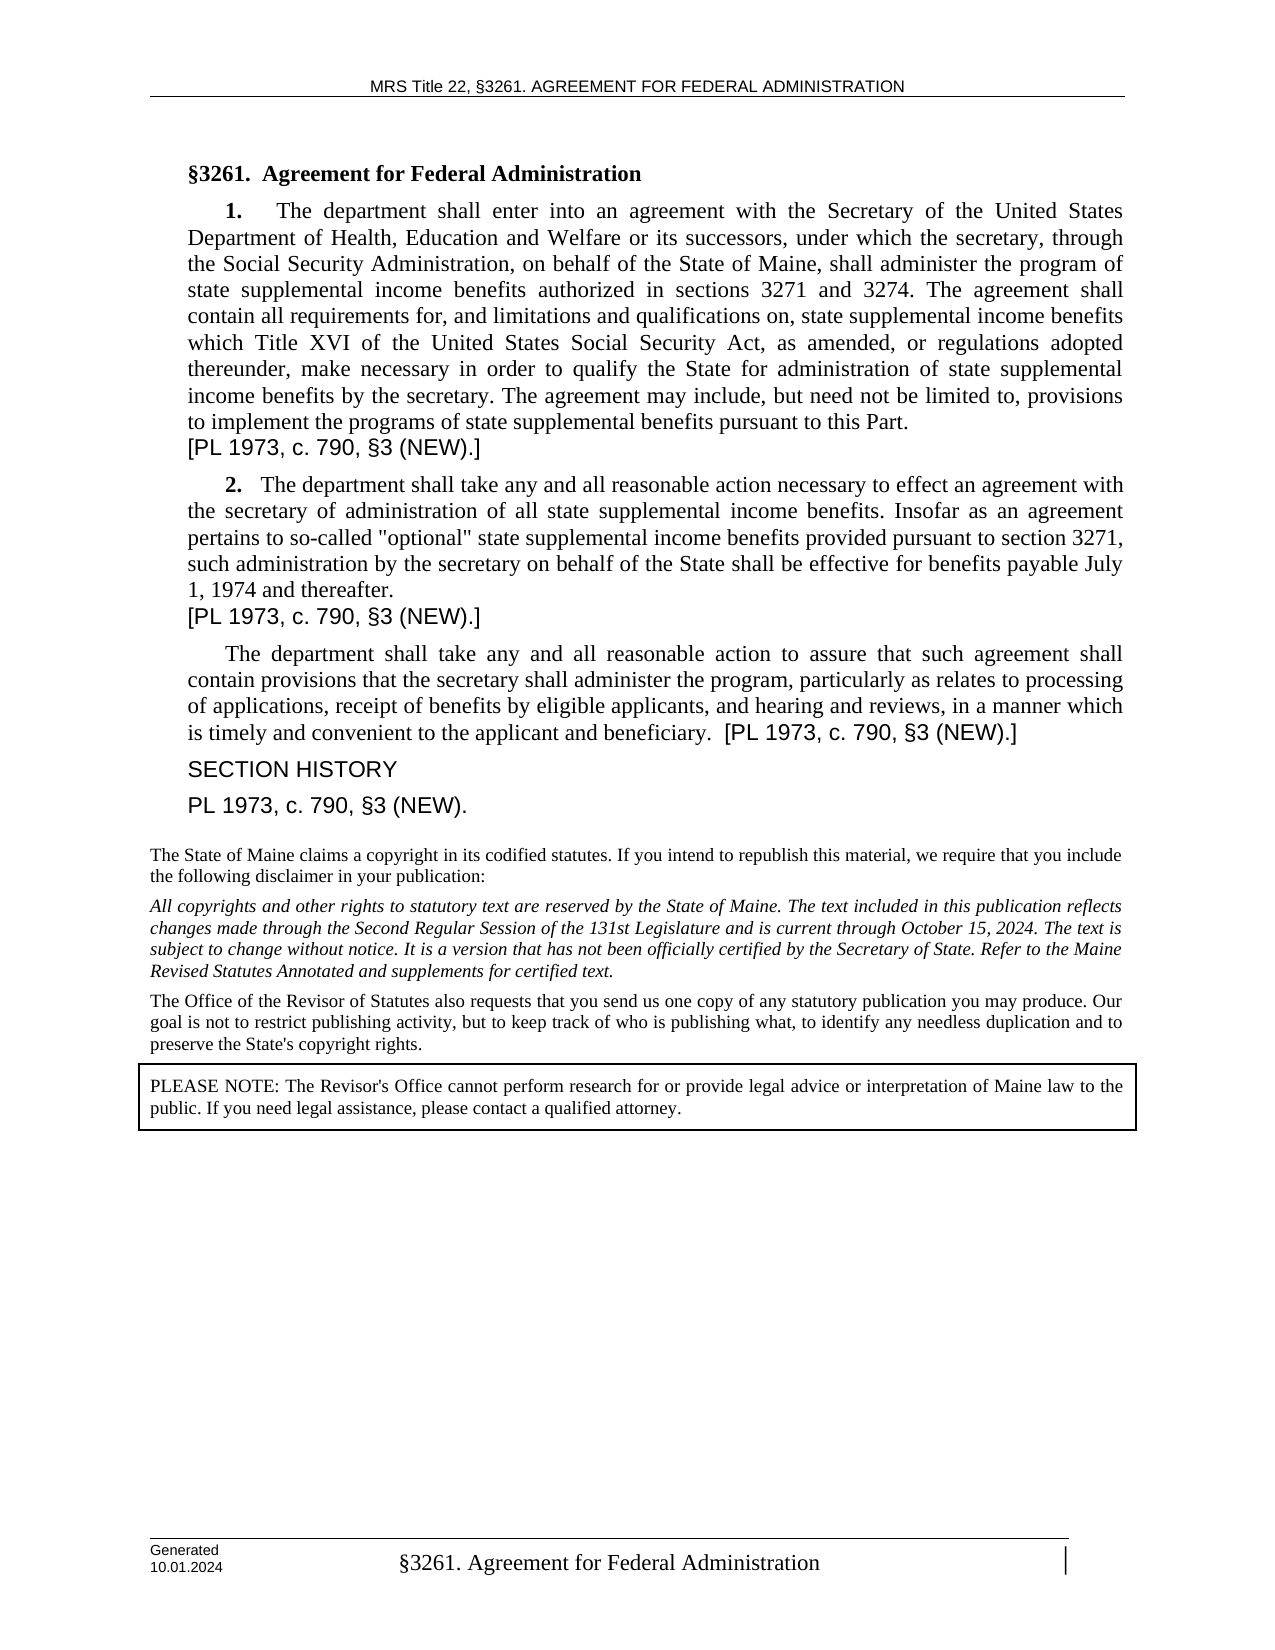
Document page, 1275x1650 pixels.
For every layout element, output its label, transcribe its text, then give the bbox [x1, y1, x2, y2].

text PL 1973, c. 790, §3 (NEW). [187, 792, 1125, 819]
text 1. The department shall enter into an agreement with the Secretary of the United States Department of Health, Education and Welfare or its successors, under which the secretary, through the Social Security Administration, on behalf of the State of Maine, shall administer the program of state supplemental income benefits authorized in sections 3271 and 3274. The agreement shall contain all requirements for, and limitations and qualifications on, state supplemental income benefits which Title XVI of the United States Social Security Act, as amended, or regulations adopted thereunder, make necessary in order to qualify the State for administration of state supplemental income benefits by the secretary. The agreement may include, but need not be limited to, provisions to implement the programs of state supplemental benefits pursuant to this Part. [187, 197, 1125, 434]
text [PL 1973, c. 790, §3 (NEW).] [187, 603, 1125, 629]
text The Office of the Revisor of Statutes also requests that you send us one copy of any statutory publication you may produce. Our goal is not to restrict publishing activity, but to keep track of who is publishing what, to identify any needless duplication and to preserve the State's copyright rights. [150, 990, 1125, 1054]
text SECTION HISTORY [187, 756, 1125, 782]
text [PL 1973, c. 790, §3 (NEW).] [187, 434, 1125, 461]
text §3261. Agreement for Federal Administration [187, 160, 1125, 187]
text The department shall take any and all reasonable action to assure that such agreement shall contain provisions that the secretary shall administer the program, particularly as relates to processing of applications, receipt of benefits by eligible applicants, and hearing and reviews, in a manner which is timely and convenient to the applicant and beneficiary. [PL 1973, c. 790, §3 (NEW).] [187, 640, 1125, 745]
text PLEASE NOTE: The Revisor's Office cannot perform research for or provide legal advice or interpretation of Maine law to the public. If you need legal assistance, please contact a qualified attorney. [140, 1065, 1135, 1129]
text 2. The department shall take any and all reasonable action necessary to effect an agreement with the secretary of administration of all state supplemental income benefits. Insofar as an agreement pertains to so-called "optional" state supplemental income benefits provided pursuant to section 3271, such administration by the secretary on behalf of the State shall be effective for benefits payable July 1, 1974 and thereafter. [187, 471, 1125, 603]
text The State of Maine claims a copyright in its codified statutes. If you intend to republish this material, we require that you include the following disclaimer in your publication: [150, 844, 1125, 887]
text All copyrights and other rights to statutory text are reserved by the State of Maine. The text included in this publication reflects changes made through the Second Regular Session of the 131st Legislature and is current through October 15, 2024 . The text is subject to change without notice. It is a version that has not been officially certified by the Secretary of State. Refer to the Maine Revised Statutes Annotated and supplements for certified text. [150, 895, 1125, 981]
